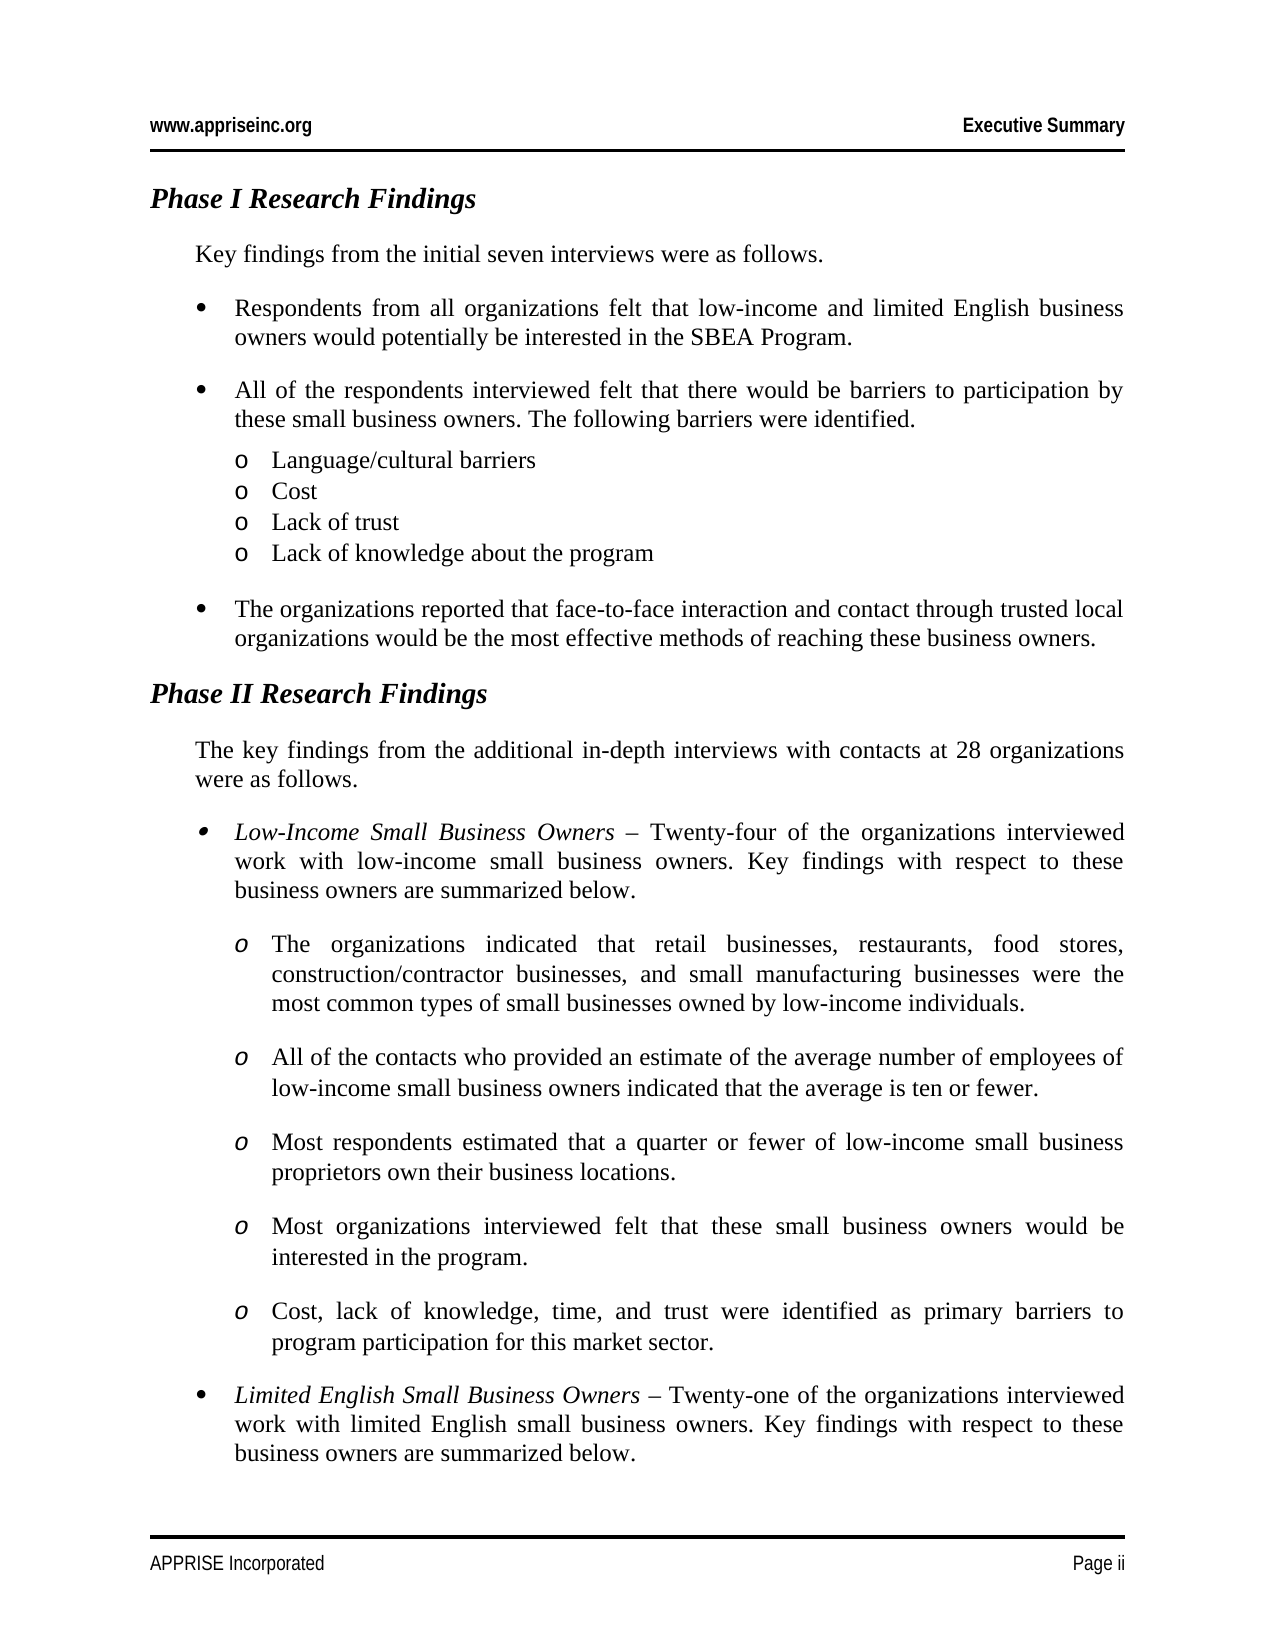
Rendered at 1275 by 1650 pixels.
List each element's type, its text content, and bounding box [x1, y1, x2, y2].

list Most respondents estimated that a quarter or fewer of low-income small business proprietors own their business locations. [234, 1127, 1125, 1186]
list Cost, lack of knowledge, time, and trust were identified as primary barriers to program participation for this market sector. [234, 1296, 1125, 1355]
list Language/cultural barriers [234, 446, 1125, 476]
list Most organizations interviewed felt that these small business owners would be interested in the program. [234, 1211, 1125, 1271]
subtitle Phase II Research Findings [150, 676, 1125, 710]
text The key findings from the additional in-depth interviews with contacts at 28 organizations were as follows. [195, 735, 1125, 792]
list Limited English Small Business Owners – Twenty-one of the organizations interviewed work with limited English small business owners. Key findings with respect to these business owners are summarized below. [197, 1380, 1125, 1467]
list Lack of knowledge about the program [234, 538, 1125, 569]
list All of the respondents interviewed felt that there would be barriers to participation by these small business owners. The following barriers were identified. [197, 376, 1125, 433]
list Low-Income Small Business Owners – Twenty-four of the organizations interviewed work with low-income small business owners. Key findings with respect to these business owners are summarized below. [197, 817, 1125, 904]
list Respondents from all organizations felt that low-income and limited English business owners would potentially be interested in the SBEA Program. [197, 293, 1125, 351]
subtitle Phase I Research Findings [150, 181, 1125, 214]
text Key findings from the initial seven interviews were as follows. [195, 239, 1125, 268]
list The organizations indicated that retail businesses, restaurants, food stores, construction/contractor businesses, and small manufacturing businesses were the most common types of small businesses owned by low-income individuals. [234, 929, 1125, 1017]
list The organizations reported that face-to-face interaction and contact through trusted local organizations would be the most effective methods of reaching these business owners. [197, 594, 1125, 651]
list Cost [234, 476, 1125, 507]
list All of the contacts who provided an estimate of the average number of employees of low-income small business owners indicated that the average is ten or fewer. [234, 1042, 1125, 1102]
list Lack of trust [234, 507, 1125, 538]
